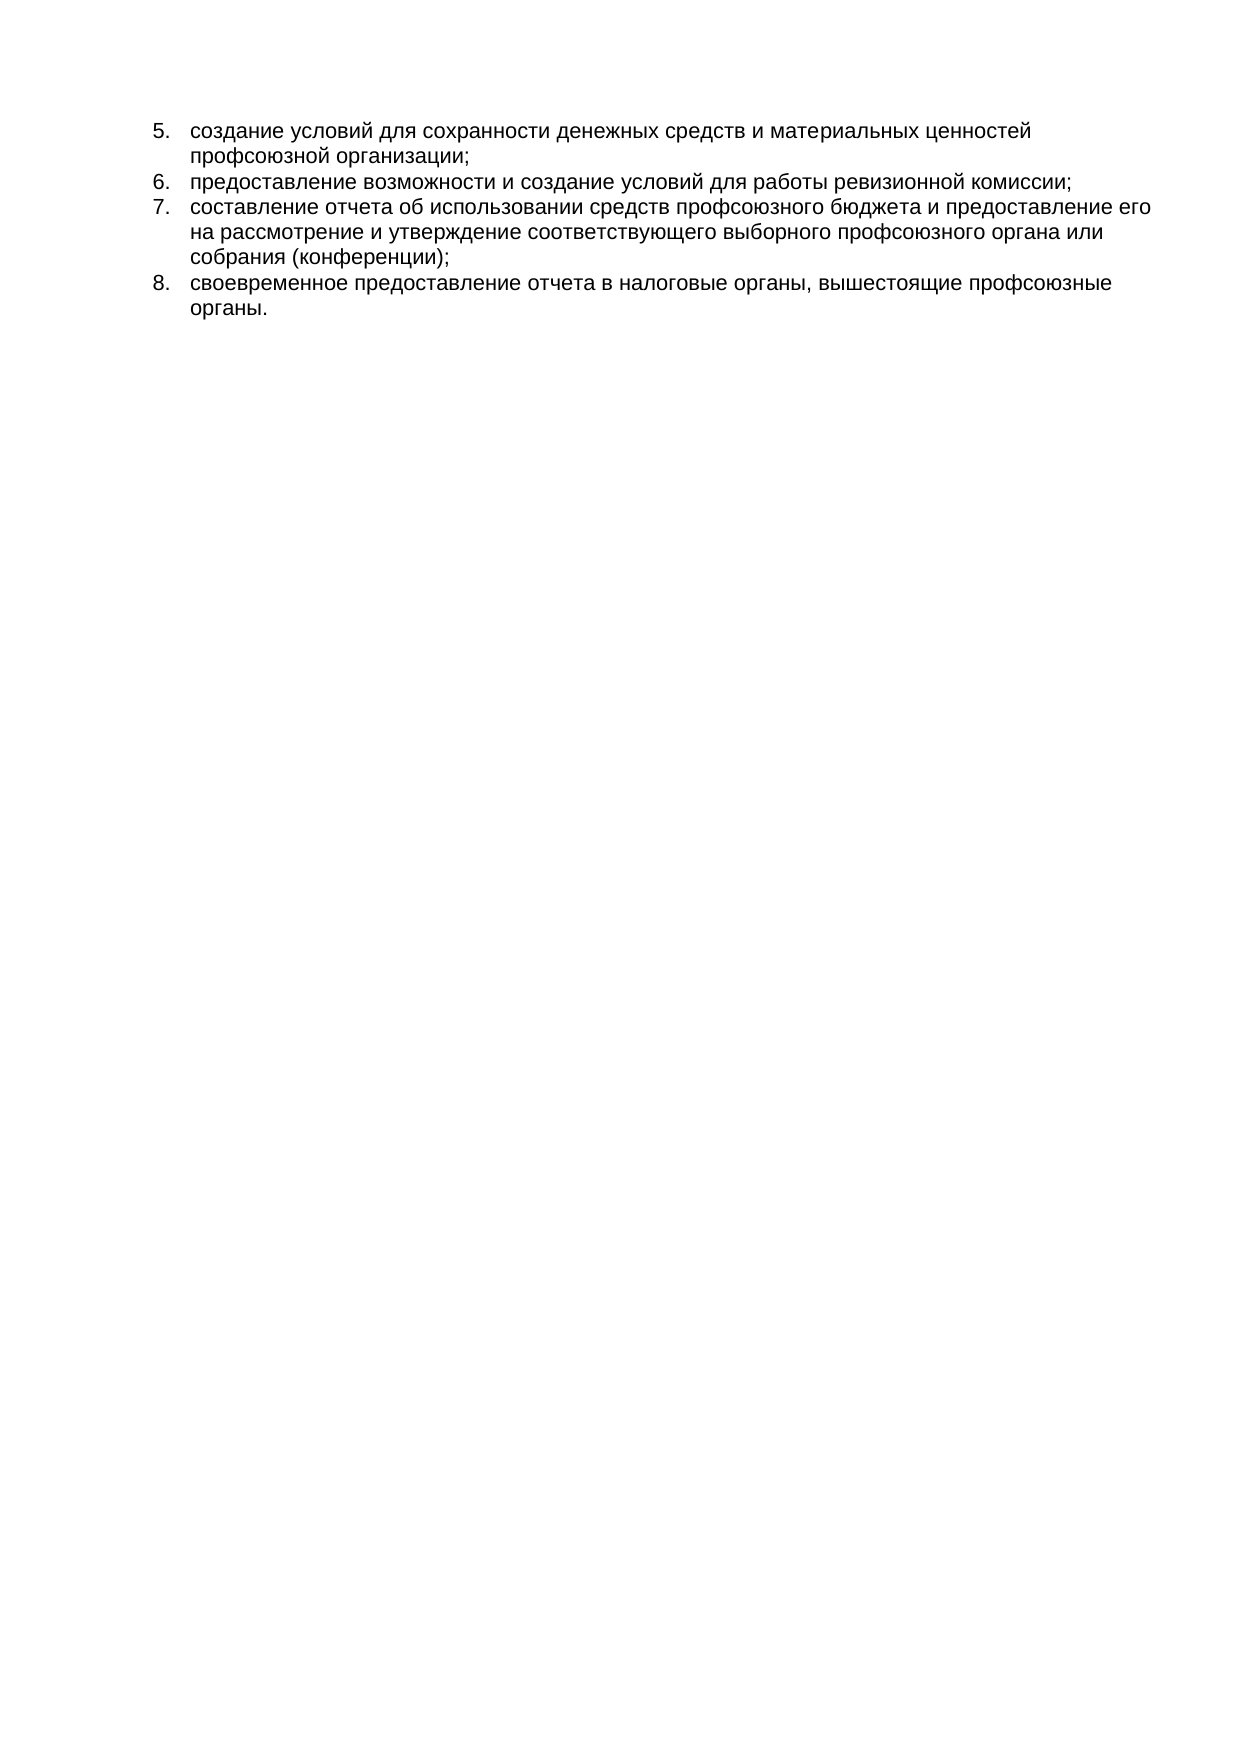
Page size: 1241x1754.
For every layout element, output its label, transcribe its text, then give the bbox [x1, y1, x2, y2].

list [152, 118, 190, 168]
list создание условий для сохранности денежных средств и материальных ценностей профсоюзной организации; [470, 118, 1152, 168]
list своевременное предоставление отчета в налоговые органы, вышестоящие профсоюзные органы. [251, 269, 1152, 320]
list предоставление возможности и создание условий для работы ревизионной комиссии; [152, 168, 1152, 194]
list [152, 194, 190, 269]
list составление отчета об использовании средств профсоюзного бюджета и предоставление его на рассмотрение и утверждение соответствующего выборного профсоюзного органа или собрания (конференции); [450, 194, 1152, 269]
